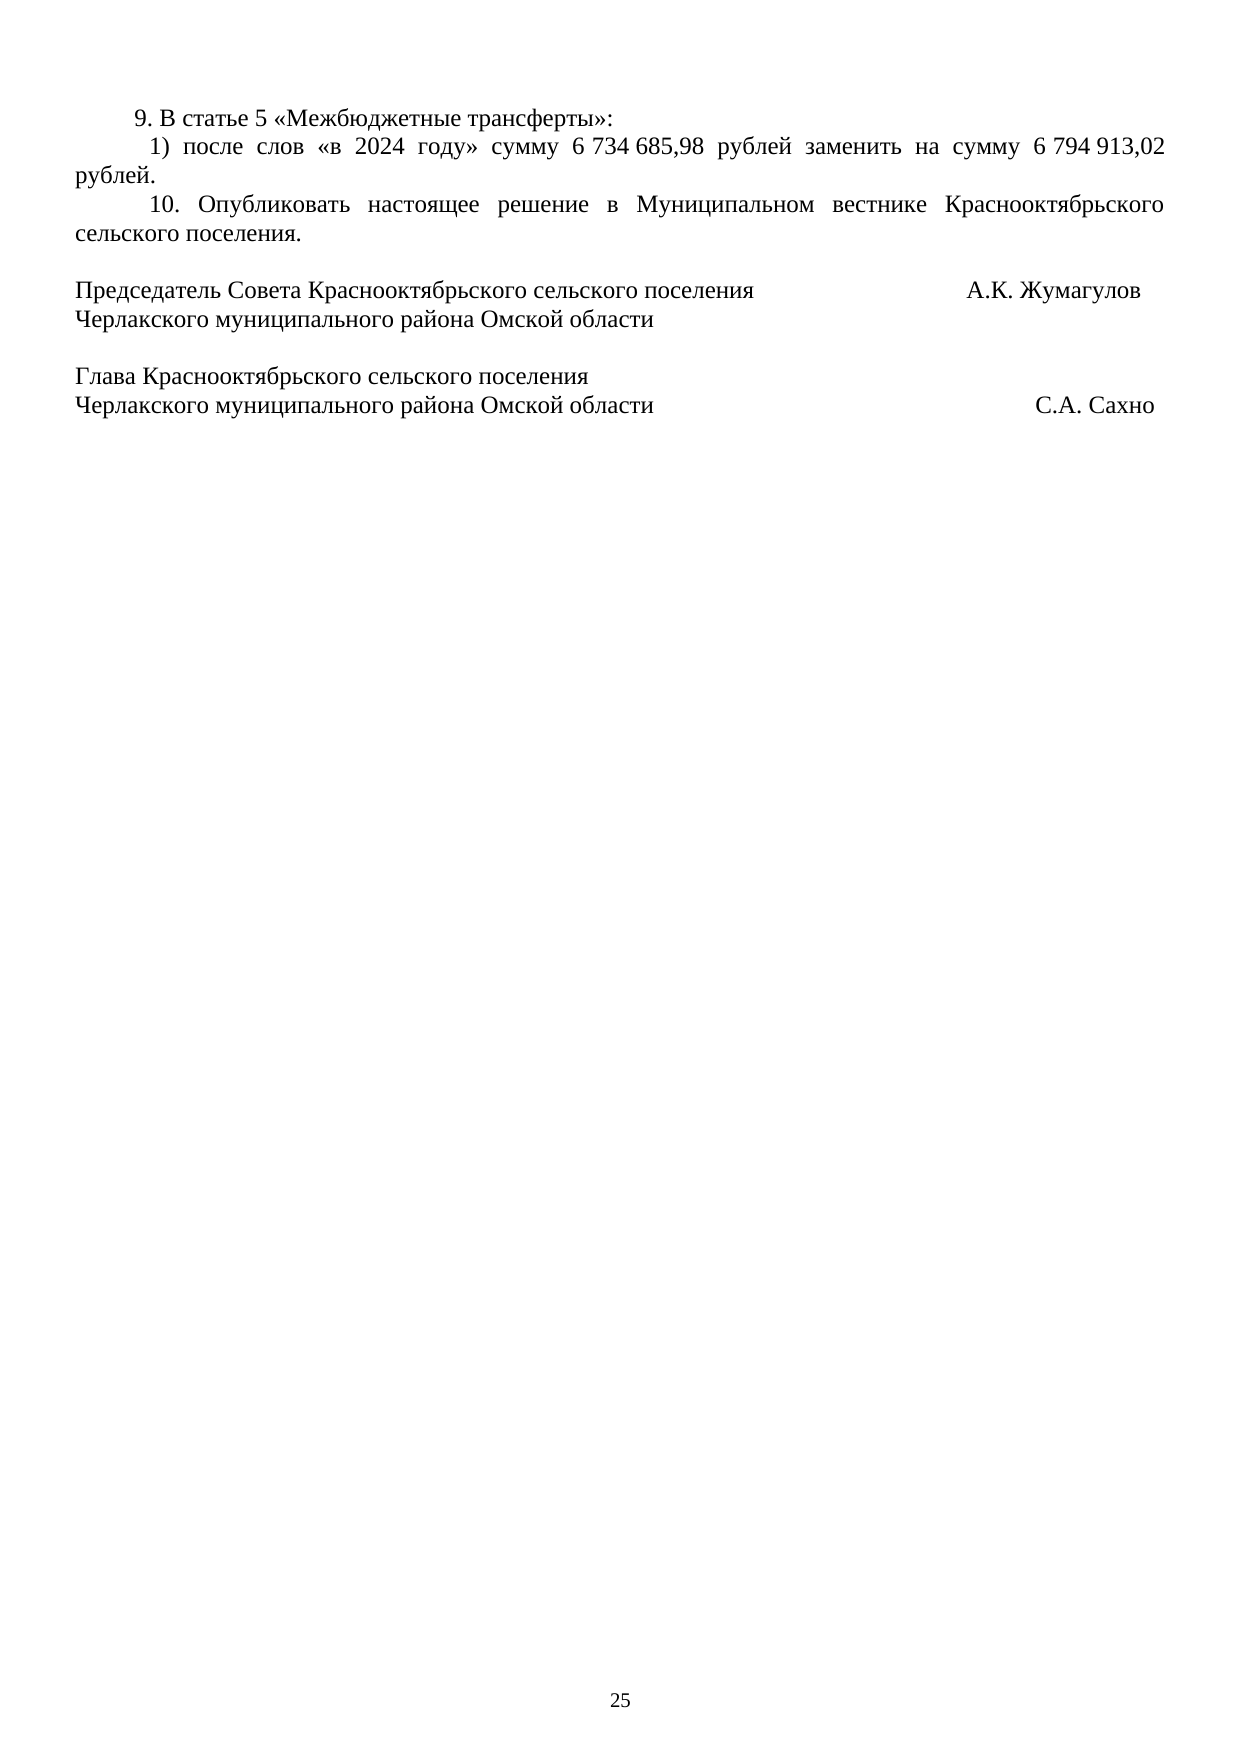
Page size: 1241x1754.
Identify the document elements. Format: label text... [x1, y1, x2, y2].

text Черлакского муниципального района Омской области [75, 304, 1165, 333]
text Председатель Совета Краснооктябрьского сельского поселения А.К. Жумагулов [75, 275, 1165, 304]
text 10. Опубликовать настоящее решение в Муниципальном вестнике Краснооктябрьского сельского поселения. [75, 189, 1165, 246]
text 9. В статье 5 «Межбюджетные трансферты»: [134, 103, 1158, 131]
text 1) после слов «в 2024 году» сумму 6 734 685,98 рублей заменить на сумму 6 794 913,02 рублей. [75, 131, 1165, 189]
text Глава Краснооктябрьского сельского поселения [75, 361, 1165, 390]
text Черлакского муниципального района Омской области С.А. Сахно [75, 390, 1165, 419]
